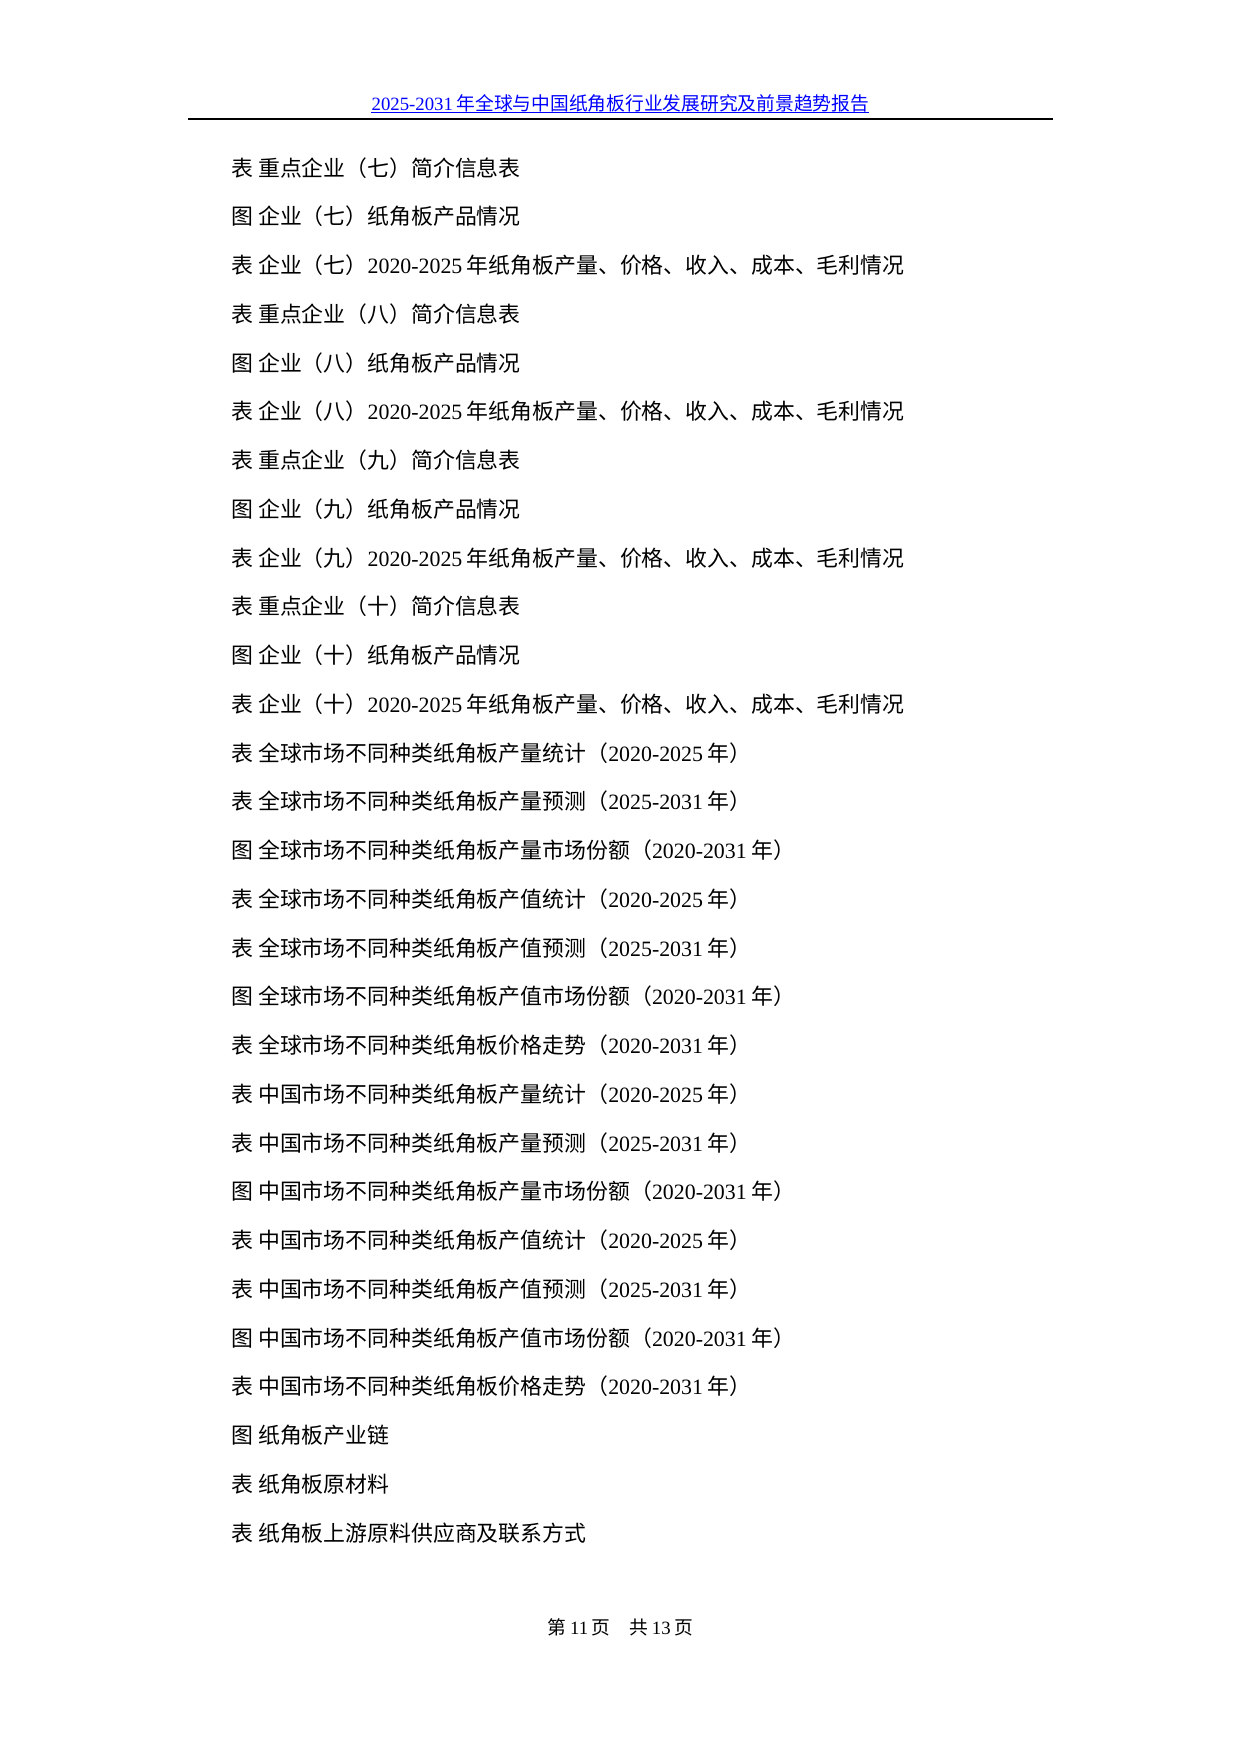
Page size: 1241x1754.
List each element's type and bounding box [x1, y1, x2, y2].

text [187, 150, 1053, 1548]
